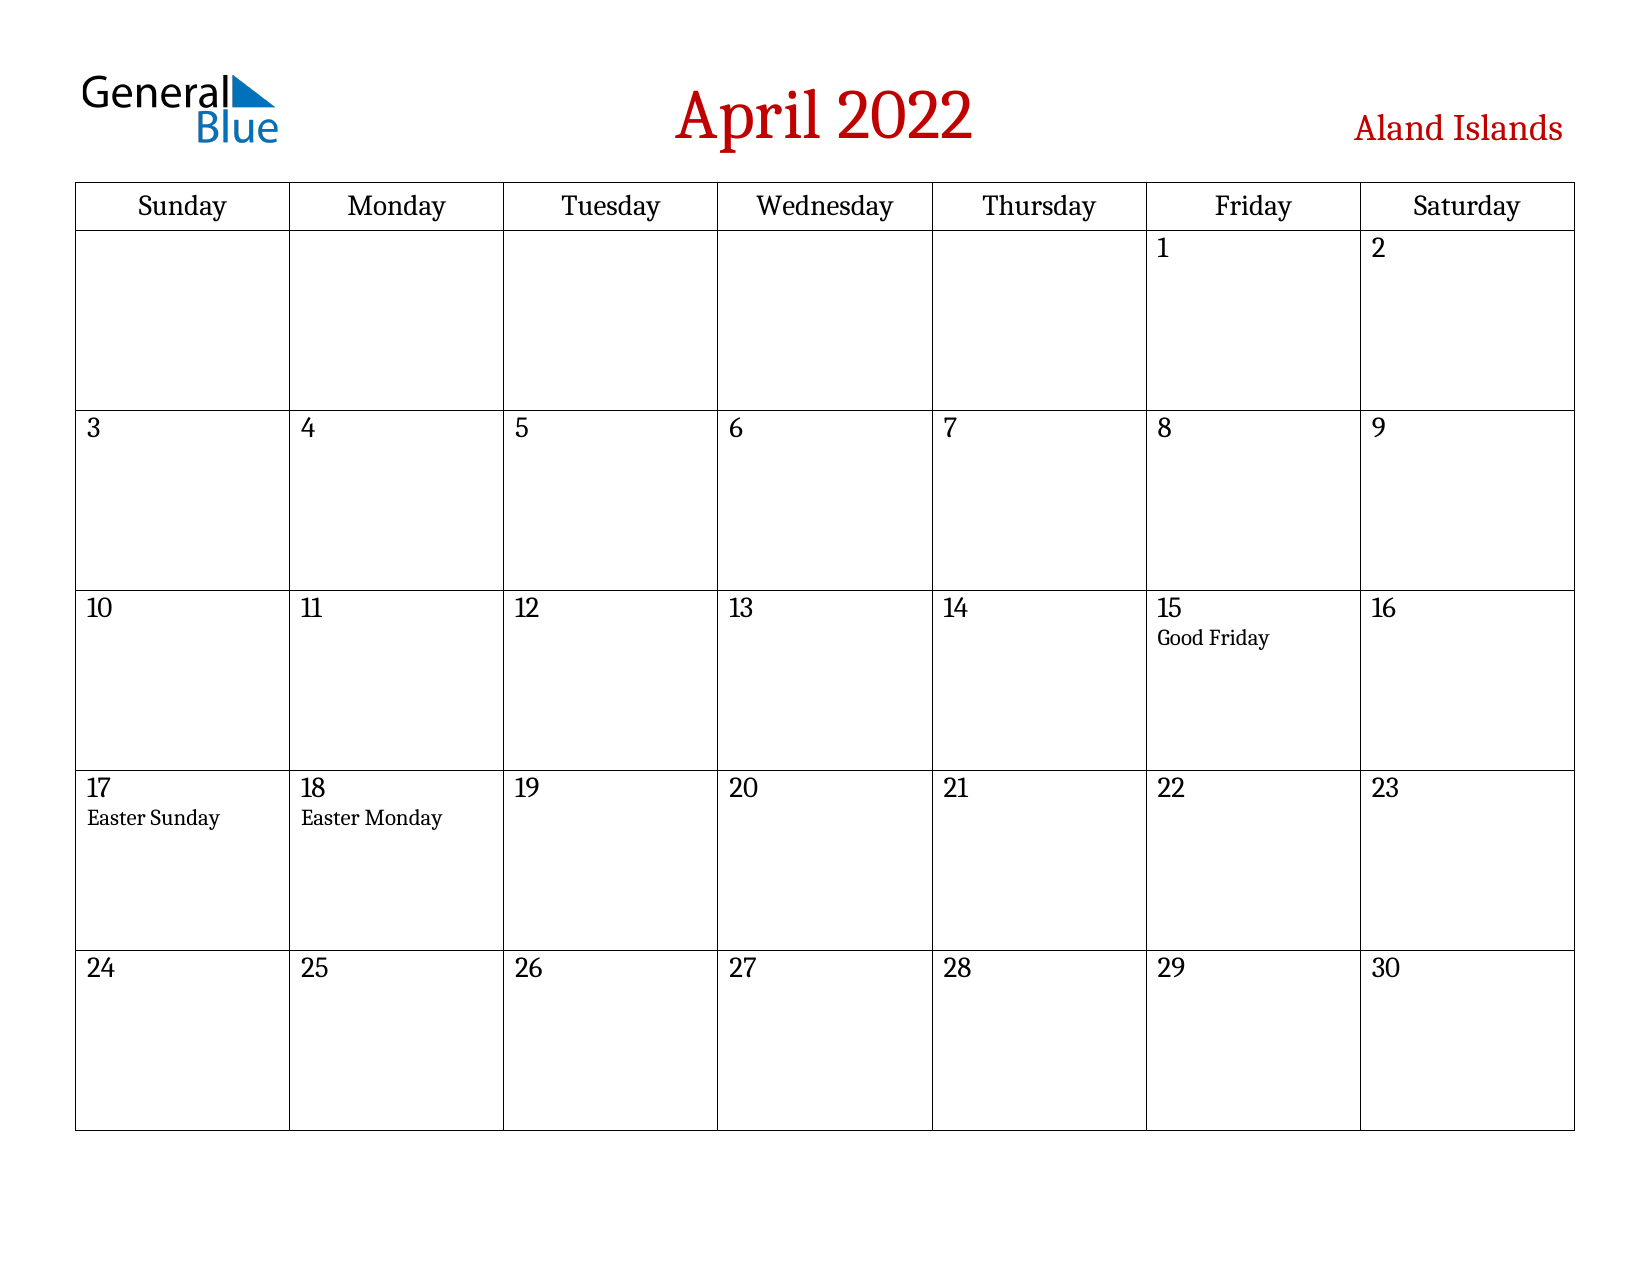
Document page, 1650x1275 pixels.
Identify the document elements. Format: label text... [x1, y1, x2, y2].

table_cell [76, 265, 289, 410]
table_cell [290, 445, 503, 590]
table_cell [718, 231, 932, 264]
table_cell [1361, 445, 1574, 590]
table_cell Monday [290, 183, 503, 230]
table_cell 13 [718, 591, 932, 625]
table_cell 29 [1147, 951, 1360, 985]
table_cell 12 [504, 591, 717, 625]
table_cell [76, 985, 289, 1130]
table_cell [504, 805, 717, 950]
table_cell [718, 625, 932, 770]
table_cell 28 [933, 951, 1146, 985]
table_cell [933, 625, 1146, 770]
table_cell [290, 265, 503, 410]
table_cell [1147, 805, 1360, 950]
table_cell 5 [504, 411, 717, 444]
table_cell [718, 265, 932, 410]
table_cell 30 [1361, 951, 1574, 985]
table_cell [718, 805, 932, 950]
table_cell 23 [1361, 771, 1574, 805]
table_cell 1 [1147, 231, 1360, 264]
table_header [76, 75, 503, 182]
table_cell 2 [1361, 231, 1574, 264]
table_cell 27 [718, 951, 932, 985]
table_cell [504, 445, 717, 590]
table_cell [1147, 985, 1360, 1130]
table_cell 22 [1147, 771, 1360, 805]
table_header April 2022 [504, 75, 1146, 182]
table_cell 10 [76, 591, 289, 625]
table_cell [76, 625, 289, 770]
table_cell 4 [290, 411, 503, 444]
table_cell 7 [933, 411, 1146, 444]
table_cell [504, 231, 717, 264]
table_header Aland Islands [1146, 75, 1574, 182]
table_cell 21 [933, 771, 1146, 805]
table_cell Easter Monday [290, 805, 503, 950]
table_cell [504, 265, 717, 410]
table_cell [1361, 805, 1574, 950]
table_cell [933, 231, 1146, 264]
table_cell 19 [504, 771, 717, 805]
table_cell 18 [290, 771, 503, 805]
table_cell Saturday [1361, 183, 1574, 230]
table_cell 20 [718, 771, 932, 805]
table_cell [933, 805, 1146, 950]
table_cell Thursday [933, 183, 1146, 230]
table_cell [718, 445, 932, 590]
table_cell [1147, 265, 1360, 410]
table_cell Easter Sunday [76, 805, 289, 950]
table_cell 17 [76, 771, 289, 805]
table_cell [1147, 445, 1360, 590]
table_cell [504, 625, 717, 770]
table_cell [76, 231, 289, 264]
table_cell [76, 445, 289, 590]
table_cell 15 [1147, 591, 1360, 625]
table_cell 24 [76, 951, 289, 985]
table_cell [933, 265, 1146, 410]
table_cell [290, 625, 503, 770]
picture [82, 75, 278, 143]
table_cell Good Friday [1147, 625, 1360, 770]
table_cell [718, 985, 932, 1130]
table_cell 3 [76, 411, 289, 444]
table_cell 16 [1361, 591, 1574, 625]
table_cell [290, 985, 503, 1130]
table_cell 8 [1147, 411, 1360, 444]
table_cell [504, 985, 717, 1130]
table_cell Wednesday [718, 183, 932, 230]
table_cell [933, 985, 1146, 1130]
table_cell 11 [290, 591, 503, 625]
table_cell [290, 231, 503, 264]
table_cell 14 [933, 591, 1146, 625]
table_cell 26 [504, 951, 717, 985]
table_cell [1361, 625, 1574, 770]
table_cell 25 [290, 951, 503, 985]
table_cell Friday [1147, 183, 1360, 230]
table_cell [933, 445, 1146, 590]
table_cell [1361, 985, 1574, 1130]
table_cell Tuesday [504, 183, 717, 230]
table_cell Sunday [76, 183, 289, 230]
table_cell 6 [718, 411, 932, 444]
table_cell 9 [1361, 411, 1574, 444]
table_cell [1361, 265, 1574, 410]
